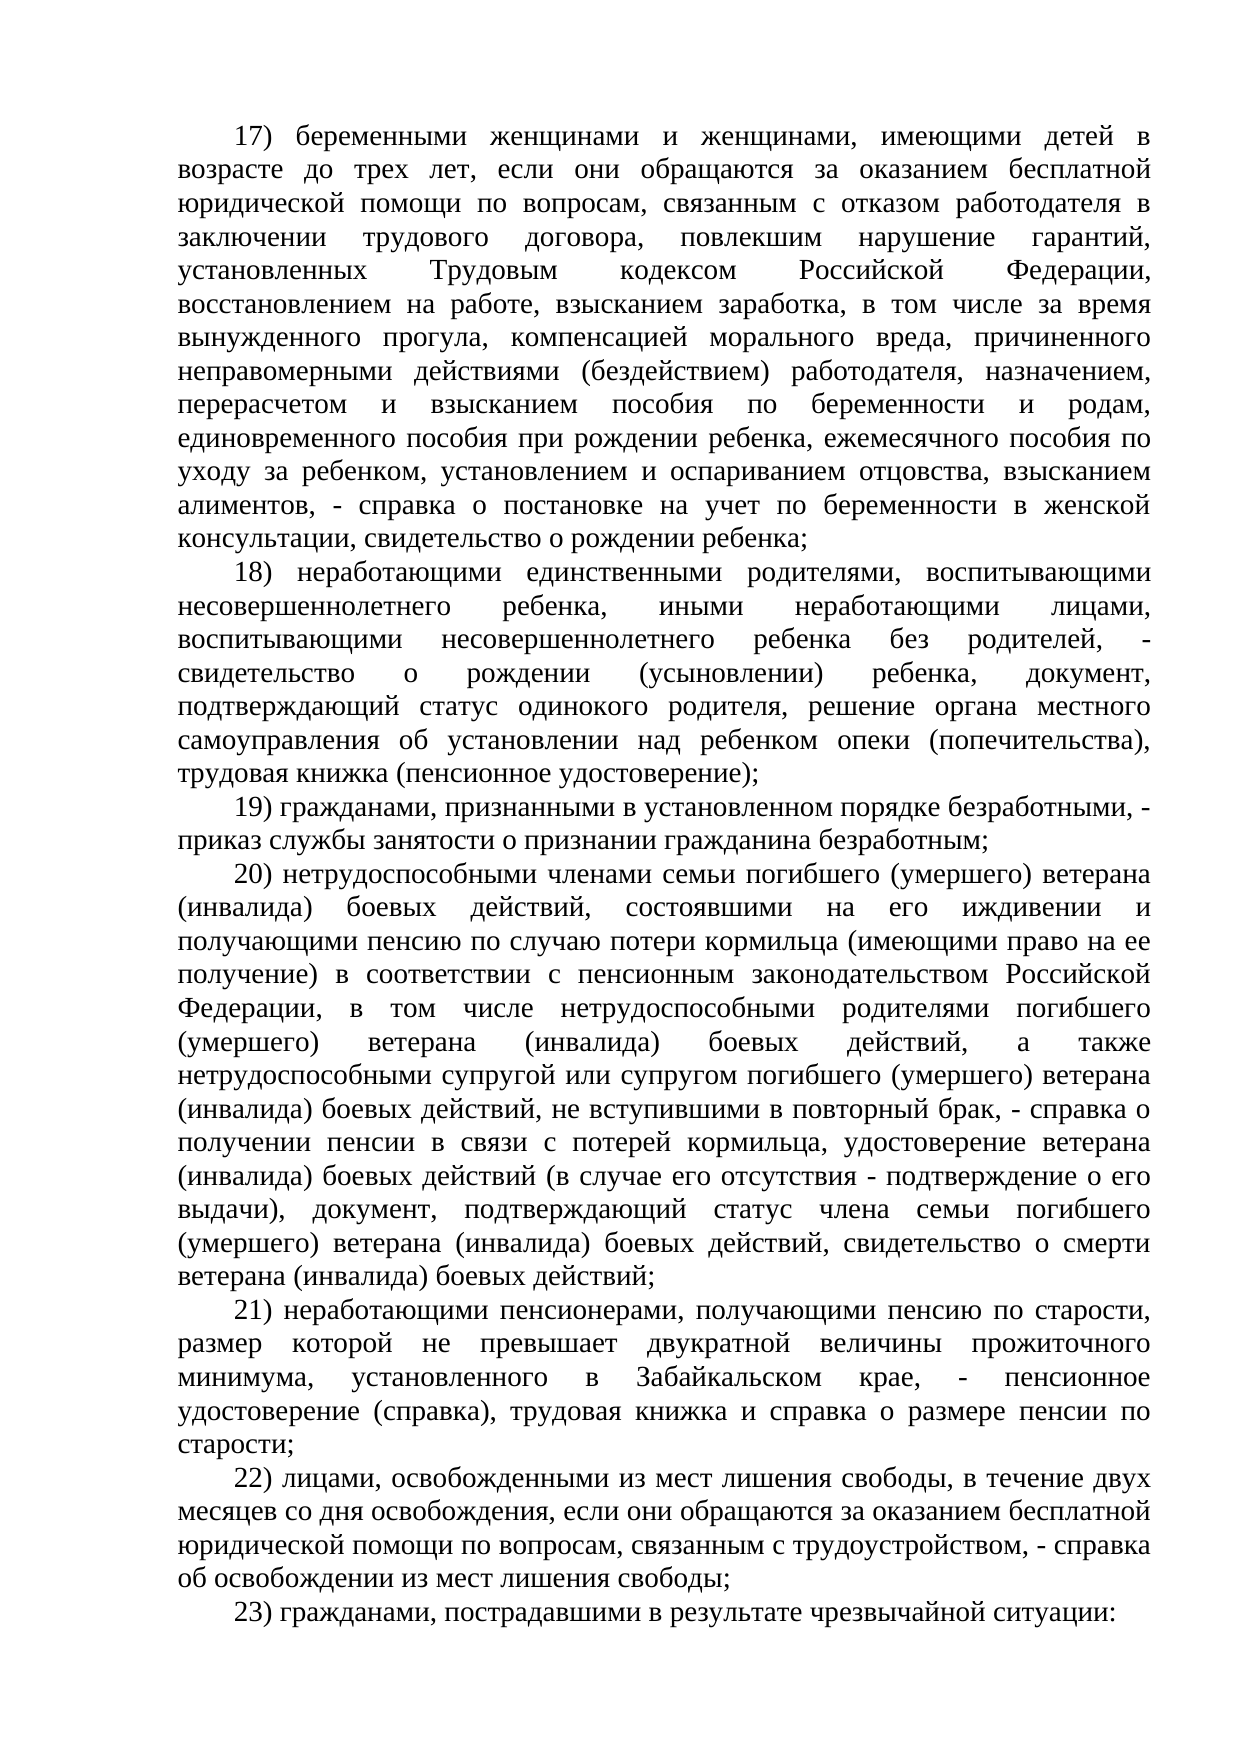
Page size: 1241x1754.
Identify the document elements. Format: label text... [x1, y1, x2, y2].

text 19) гражданами, признанными в установленном порядке безработными, - приказ службы занятости о признании гражданина безработным; [177, 789, 1152, 856]
text 20) нетрудоспособными членами семьи погибшего (умершего) ветерана (инвалида) боевых действий, состоявшими на его иждивении и получающими пенсию по случаю потери кормильца (имеющими право на ее получение) в соответствии с пенсионным законодательством Российской Федерации, в том числе нетрудоспособными родителями погибшего (умершего) ветерана (инвалида) боевых действий, а также нетрудоспособными супругой или супругом погибшего (умершего) ветерана (инвалида) боевых действий, не вступившими в повторный брак, - справка о получении пенсии в связи с потерей кормильца, удостоверение ветерана (инвалида) боевых действий (в случае его отсутствия - подтверждение о его выдачи), документ, подтверждающий статус члена семьи погибшего (умершего) ветерана (инвалида) боевых действий, свидетельство о смерти ветерана (инвалида) боевых действий; [177, 856, 1152, 1292]
text 22) лицами, освобожденными из мест лишения свободы, в течение двух месяцев со дня освобождения, если они обращаются за оказанием бесплатной юридической помощи по вопросам, связанным с трудоустройством, - справка об освобождении из мест лишения свободы; [177, 1460, 1152, 1594]
text 23) гражданами, пострадавшими в результате чрезвычайной ситуации: [177, 1594, 1152, 1627]
text 17) беременными женщинами и женщинами, имеющими детей в возрасте до трех лет, если они обращаются за оказанием бесплатной юридической помощи по вопросам, связанным с отказом работодателя в заключении трудового договора, повлекшим нарушение гарантий, установленных Трудовым кодексом Российской Федерации, восстановлением на работе, взысканием заработка, в том числе за время вынужденного прогула, компенсацией морального вреда, причиненного неправомерными действиями (бездействием) работодателя, назначением, перерасчетом и взысканием пособия по беременности и родам, единовременного пособия при рождении ребенка, ежемесячного пособия по уходу за ребенком, установлением и оспариванием отцовства, взысканием алиментов, - справка о постановке на учет по беременности в женской консультации, свидетельство о рождении ребенка; [177, 118, 1152, 554]
text 21) неработающими пенсионерами, получающими пенсию по старости, размер которой не превышает двукратной величины прожиточного минимума, установленного в Забайкальском крае, - пенсионное удостоверение (справка), трудовая книжка и справка о размере пенсии по старости; [177, 1292, 1152, 1460]
text 18) неработающими единственными родителями, воспитывающими несовершеннолетнего ребенка, иными неработающими лицами, воспитывающими несовершеннолетнего ребенка без родителей, - свидетельство о рождении (усыновлении) ребенка, документ, подтверждающий статус одинокого родителя, решение органа местного самоуправления об установлении над ребенком опеки (попечительства), трудовая книжка (пенсионное удостоверение); [177, 554, 1152, 789]
